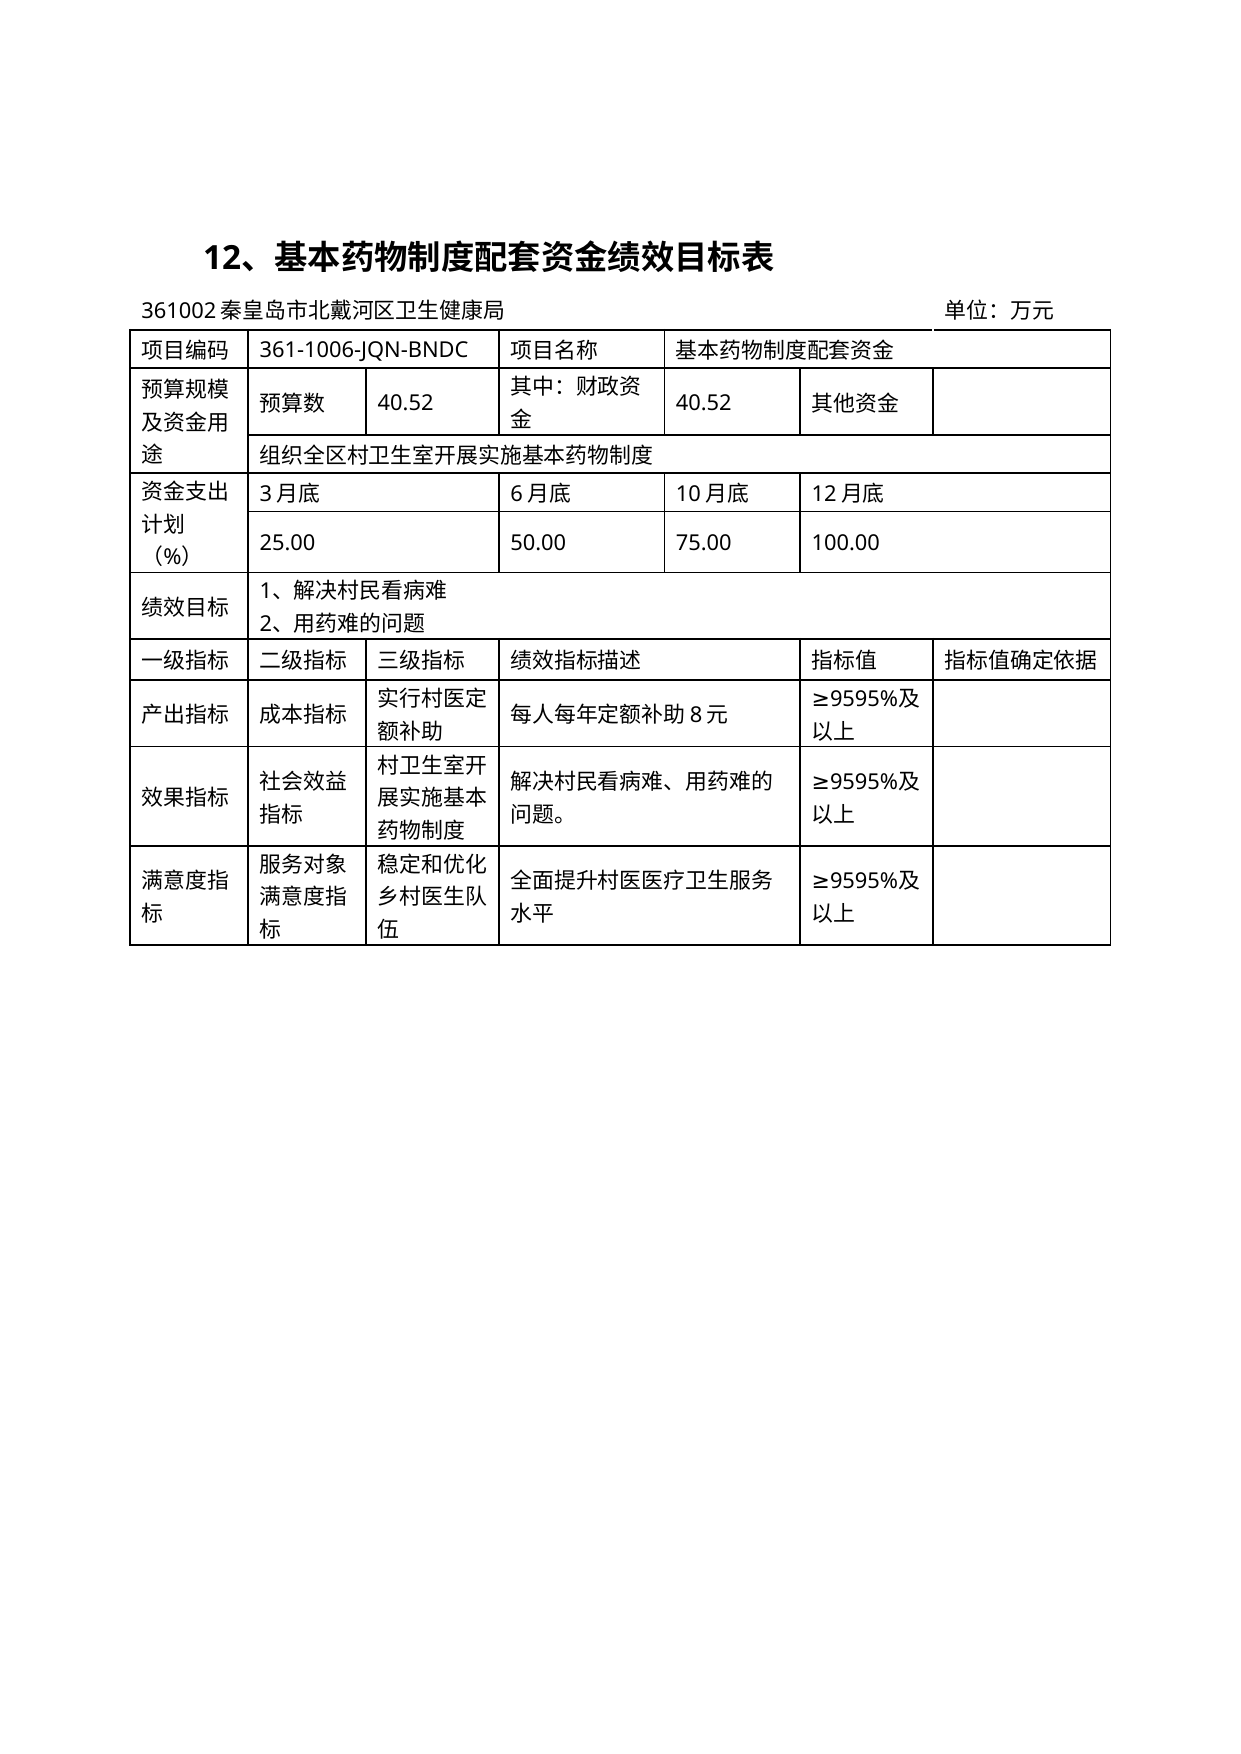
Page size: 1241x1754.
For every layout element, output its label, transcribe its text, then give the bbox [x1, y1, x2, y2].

table_cell 361-1006-JQN-BNDC [249, 331, 498, 367]
table_cell 预算数 [249, 369, 365, 434]
table_cell ≥9595%及以上 [801, 681, 932, 746]
table_cell 指标值 [801, 640, 932, 679]
table_header 单位：万元 [934, 289, 1110, 329]
table_cell ≥9595%及以上 [801, 747, 932, 845]
table_cell 社会效益指标 [249, 747, 365, 845]
table_cell 效果指标 [131, 747, 247, 845]
table_cell 绩效指标描述 [500, 640, 799, 679]
table_cell 10月底 [665, 474, 799, 511]
table_cell 绩效目标 [131, 573, 247, 638]
table_cell 其他资金 [801, 369, 932, 434]
table_cell 25.00 [249, 512, 498, 571]
table_cell 6月底 [500, 474, 664, 511]
table_cell [934, 747, 1110, 845]
table_cell [934, 369, 1110, 434]
table_cell 全面提升村医医疗卫生服务水平 [500, 847, 799, 944]
table_cell 项目编码 [131, 331, 247, 367]
table_cell 50.00 [500, 512, 664, 571]
table_cell 每人每年定额补助8元 [500, 681, 799, 746]
table_cell 100.00 [801, 512, 1110, 571]
table_cell 产出指标 [131, 681, 247, 746]
table_cell 二级指标 [249, 640, 365, 679]
table_cell 一级指标 [131, 640, 247, 679]
table_cell 村卫生室开展实施基本药物制度 [367, 747, 498, 845]
table_cell 其中：财政资金 [500, 369, 664, 434]
table_cell 实行村医定额补助 [367, 681, 498, 746]
table_cell 组织全区村卫生室开展实施基本药物制度 [249, 436, 1110, 472]
table_cell 服务对象满意度指标 [249, 847, 365, 944]
table_header 361002秦皇岛市北戴河区卫生健康局 [131, 289, 932, 329]
table_cell 满意度指标 [131, 847, 247, 944]
table_cell 资金支出计划（%） [131, 474, 247, 571]
table_cell 40.52 [367, 369, 498, 434]
table_cell 项目名称 [500, 331, 664, 367]
table_cell 预算规模及资金用途 [131, 369, 247, 472]
table_cell [934, 681, 1110, 746]
text 12、基本药物制度配套资金绩效目标表 [136, 222, 1104, 287]
table_cell 基本药物制度配套资金 [665, 331, 1110, 367]
table_cell 40.52 [665, 369, 799, 434]
table_cell [934, 847, 1110, 944]
table_cell 解决村民看病难、用药难的问题。 [500, 747, 799, 845]
table_cell 三级指标 [367, 640, 498, 679]
table_cell 指标值确定依据 [934, 640, 1110, 679]
table_cell 12月底 [801, 474, 1110, 511]
table_cell 3月底 [249, 474, 498, 511]
table_cell 75.00 [665, 512, 799, 571]
table_cell 1、解决村民看病难 2、用药难的问题 [249, 573, 1110, 638]
table_cell 稳定和优化乡村医生队伍 [367, 847, 498, 944]
table_cell 成本指标 [249, 681, 365, 746]
table_cell ≥9595%及以上 [801, 847, 932, 944]
